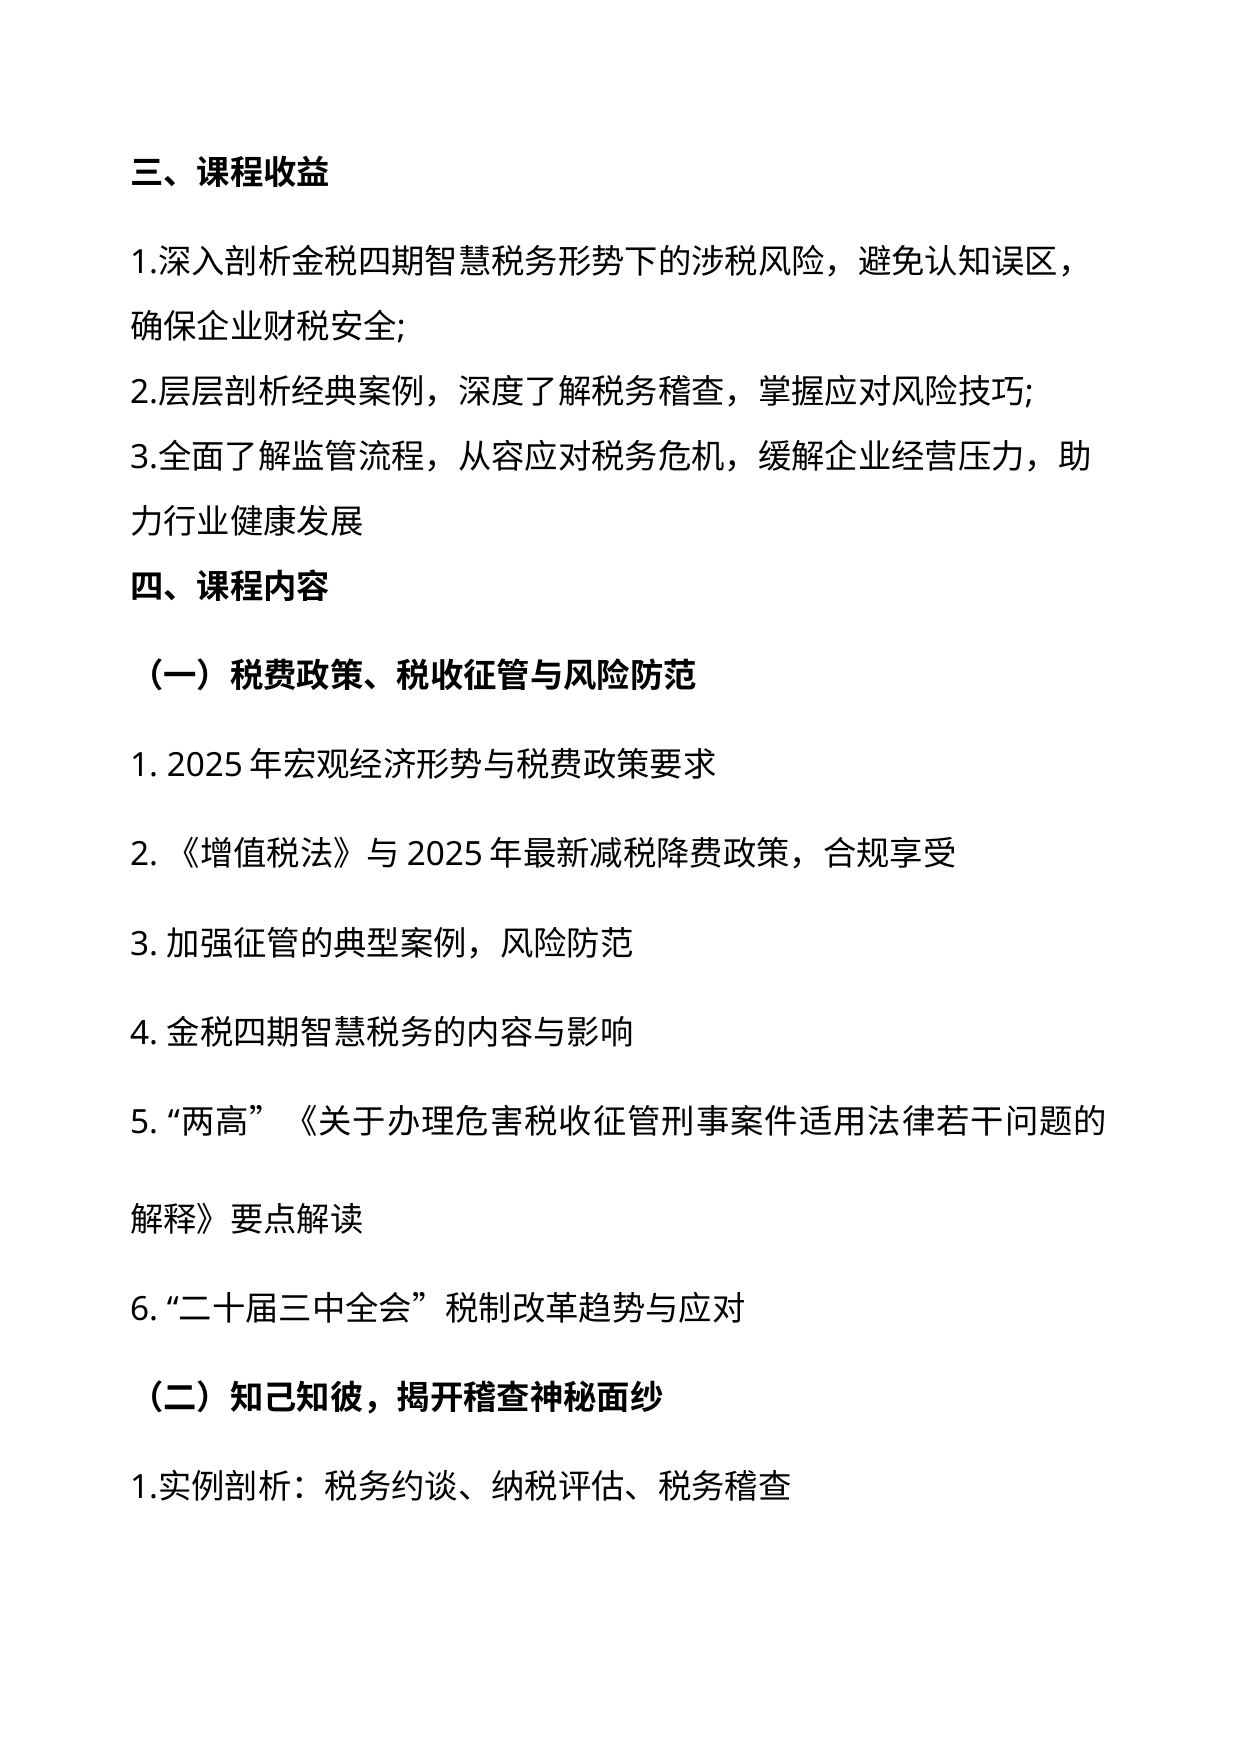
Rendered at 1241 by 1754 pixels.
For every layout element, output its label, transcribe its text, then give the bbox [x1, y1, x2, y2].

text （一）税费政策、税收征管与风险防范 [130, 641, 1110, 706]
text 5. “两高”《关于办理危害税收征管刑事案件适用法律若干问题的解释》要点解读 [130, 1086, 1110, 1249]
text 三、课程收益 [130, 138, 1110, 203]
text 1.实例剖析：税务约谈、纳税评估、税务稽查 [130, 1451, 1110, 1516]
text 6. “二十届三中全会”税制改革趋势与应对 [130, 1273, 1110, 1338]
text 2. 《增值税法》与2025年最新减税降费政策，合规享受 [130, 819, 1110, 884]
text 4. 金税四期智慧税务的内容与影响 [130, 997, 1110, 1062]
text 1. 2025年宏观经济形势与税费政策要求 [130, 730, 1110, 795]
text 3. 加强征管的典型案例，风险防范 [130, 908, 1110, 973]
text （二）知己知彼，揭开稽查神秘面纱 [130, 1362, 1110, 1427]
text 3.全面了解监管流程，从容应对税务危机，缓解企业经营压力，助力行业健康发展 [130, 422, 1110, 552]
text 四、课程内容 [130, 552, 1110, 617]
text 1.深入剖析金税四期智慧税务形势下的涉税风险，避免认知误区，确保企业财税安全; [130, 227, 1110, 357]
text 2.层层剖析经典案例，深度了解税务稽查，掌握应对风险技巧; [130, 357, 1110, 422]
